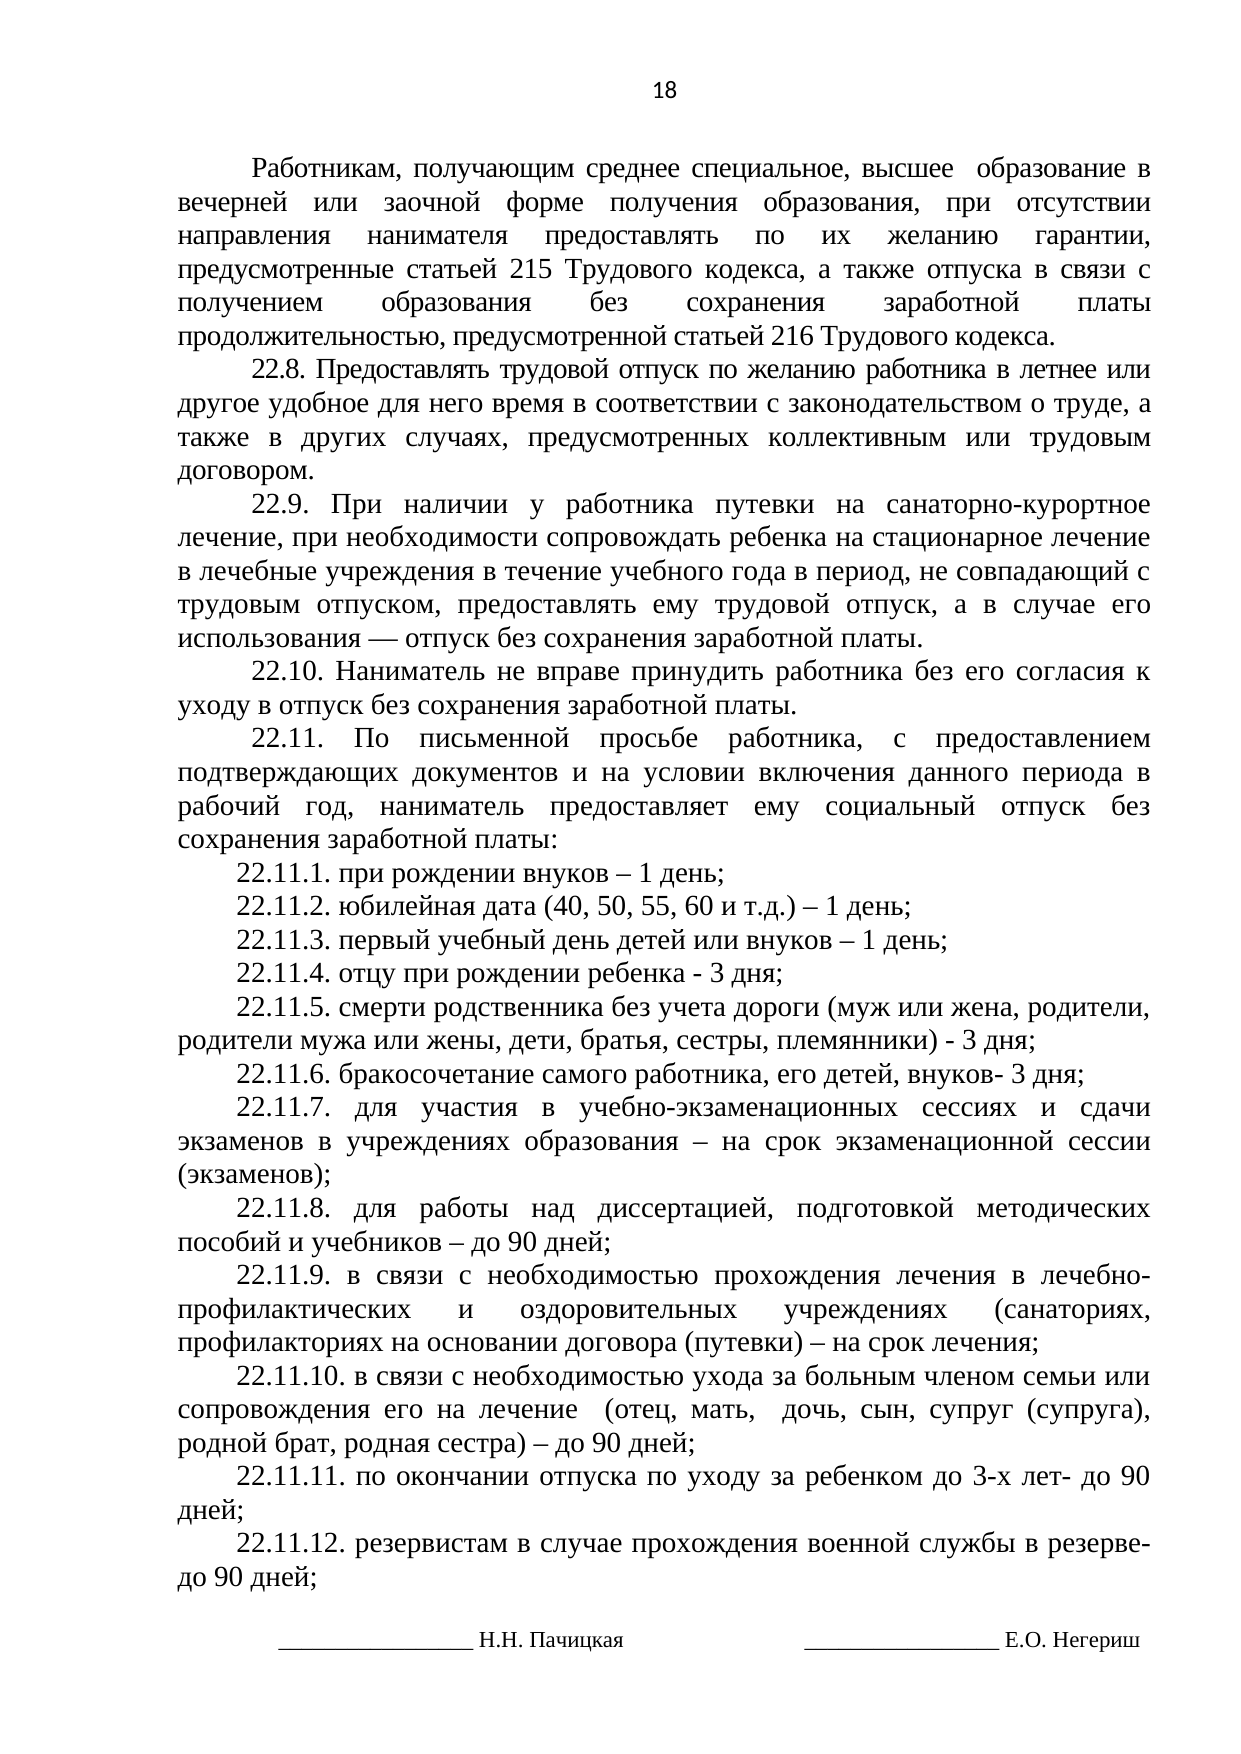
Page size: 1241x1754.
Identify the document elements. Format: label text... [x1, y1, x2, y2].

text 22.11.4. отцу при рождении ребенка - 3 дня; [177, 955, 1152, 989]
text 22.11.8. для работы над диссертацией, подготовкой методических пособий и учебников – до 90 дней; [177, 1190, 1152, 1257]
text 22.11.2. юбилейная дата (40, 50, 55, 60 и т.д.) – 1 день; [177, 888, 1152, 922]
text Работникам, получающим среднее специальное, высшее образование в вечерней или заочной форме получения образования, при отсутствии направления нанимателя предоставлять по их желанию гарантии, предусмотренные статьей 215 Трудового кодекса, а также отпуска в связи с получением образования без сохранения заработной платы продолжительностью, предусмотренной статьей 216 Трудового кодекса. [177, 150, 1152, 352]
text 22.11.5. смерти родственника без учета дороги (муж или жена, родители, родители мужа или жены, дети, братья, сестры, племянники) - 3 дня; [177, 989, 1152, 1056]
text 22.10. Наниматель не вправе принудить работника без его согласия к уходу в отпуск без сохранения заработной платы. [177, 653, 1152, 721]
text 22.9. При наличии у работника путевки на санаторно-курортное лечение, при необходимости сопровождать ребенка на стационарное лечение в лечебные учреждения в течение учебного года в период, не совпадающий с трудовым отпуском, предоставлять ему трудовой отпуск, а в случае его использования — отпуск без сохранения заработной платы. [177, 486, 1152, 653]
text 22.11.6. бракосочетание самого работника, его детей, внуков- 3 дня; [177, 1056, 1152, 1089]
text 22.11. По письменной просьбе работника, с предоставлением подтверждающих документов и на условии включения данного периода в рабочий год, наниматель предоставляет ему социальный отпуск без сохранения заработной платы: [177, 721, 1152, 855]
text 22.11.7. для участия в учебно-экзаменационных сессиях и сдачи экзаменов в учреждениях образования – на срок экзаменационной сессии (экзаменов); [177, 1089, 1152, 1190]
text 22.11.10. в связи с необходимостью ухода за больным членом семьи или сопровождения его на лечение (отец, мать, дочь, сын, супруг (супруга), родной брат, родная сестра) – до 90 дней; [177, 1358, 1152, 1458]
text 22.8. Предоставлять трудовой отпуск по желанию работника в летнее или другое удобное для него время в соответствии с законодательством о труде, а также в других случаях, предусмотренных коллективным или трудовым договором. [177, 352, 1152, 486]
text 22.11.11. по окончании отпуска по уходу за ребенком до 3-х лет- до 90 дней; [177, 1458, 1152, 1526]
text 22.11.1. при рождении внуков – 1 день; [177, 855, 1152, 888]
text 22.11.3. первый учебный день детей или внуков – 1 день; [177, 922, 1152, 955]
text 22.11.12. резервистам в случае прохождения военной службы в резерве- до 90 дней; [177, 1526, 1152, 1593]
text 22.11.9. в связи с необходимостью прохождения лечения в лечебно-профилактических и оздоровительных учреждениях (санаториях, профилакториях на основании договора (путевки) – на срок лечения; [177, 1257, 1152, 1358]
